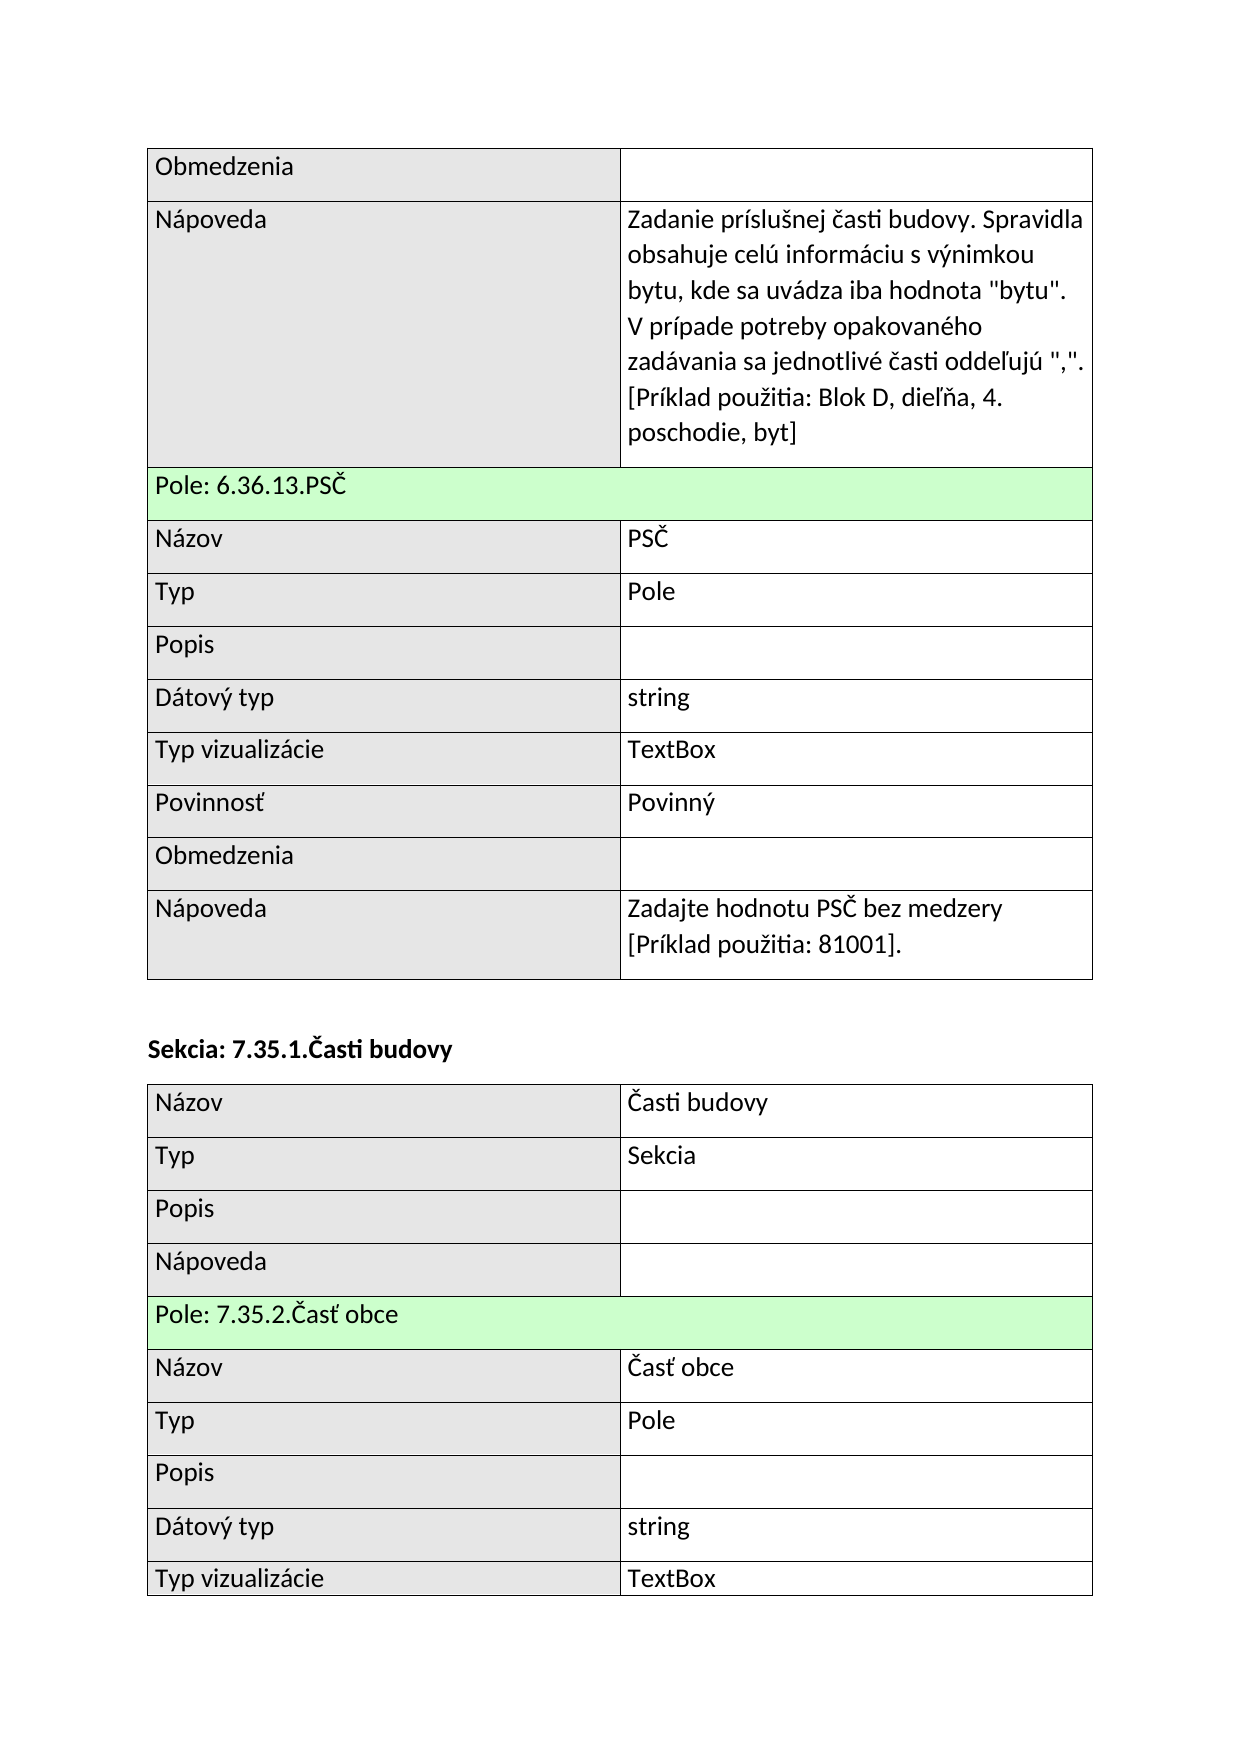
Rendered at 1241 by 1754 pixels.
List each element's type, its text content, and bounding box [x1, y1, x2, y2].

table_cell Povinný [621, 786, 1092, 837]
table_header Časti budovy [621, 1085, 1092, 1137]
table_cell Časť obce [621, 1350, 1092, 1402]
table_cell Zadajte hodnotu PSČ bez medzery [Príklad použitia: 81001]. [621, 891, 1092, 979]
table_cell TextBox [621, 733, 1092, 784]
table_cell Názov [148, 1350, 620, 1402]
table_cell Popis [148, 1456, 620, 1508]
table_cell Typ vizualizácie [148, 733, 620, 784]
table_cell string [621, 680, 1092, 732]
table_header Názov [148, 1085, 620, 1137]
table_cell Pole: 6.36.13.PSČ [148, 468, 1092, 520]
table_cell Zadanie príslušnej časti budovy. Spravidla obsahuje celú informáciu s výnimkou bytu, kde sa uvádza iba hodnota "bytu". V prípade potreby opakovaného zadávania sa jednotlivé časti oddeľujú ",". [Príklad použitia: Blok D, dieľňa, 4. poschodie, byt] [621, 202, 1092, 467]
table_cell Popis [148, 1191, 620, 1243]
table_cell Sekcia [621, 1138, 1092, 1190]
table_cell Názov [148, 521, 620, 573]
table_cell Nápoveda [148, 1244, 620, 1296]
table_cell Dátový typ [148, 680, 620, 732]
table_cell TextBox [621, 1562, 1092, 1594]
text Sekcia: 7.35.1.Časti budovy [148, 1032, 1093, 1065]
table_cell Obmedzenia [148, 838, 620, 890]
table_cell Pole: 7.35.2.Časť obce [148, 1297, 1092, 1349]
table_cell Povinnosť [148, 786, 620, 837]
table_cell PSČ [621, 521, 1092, 573]
table_cell Pole [621, 1403, 1092, 1454]
table_cell [621, 1456, 1092, 1508]
table_cell Nápoveda [148, 891, 620, 979]
table_cell [621, 1191, 1092, 1243]
table_cell [621, 627, 1092, 679]
table_cell Pole [621, 574, 1092, 626]
table_cell string [621, 1509, 1092, 1561]
table_cell Dátový typ [148, 1509, 620, 1561]
table_cell Obmedzenia [148, 149, 620, 201]
table_cell [621, 838, 1092, 890]
table_cell Typ [148, 1138, 620, 1190]
table_cell Nápoveda [148, 202, 620, 467]
table_cell Typ vizualizácie [148, 1562, 620, 1594]
table_cell Typ [148, 574, 620, 626]
table_cell [621, 1244, 1092, 1296]
table_cell [621, 149, 1092, 201]
table_cell Popis [148, 627, 620, 679]
table_cell Typ [148, 1403, 620, 1454]
